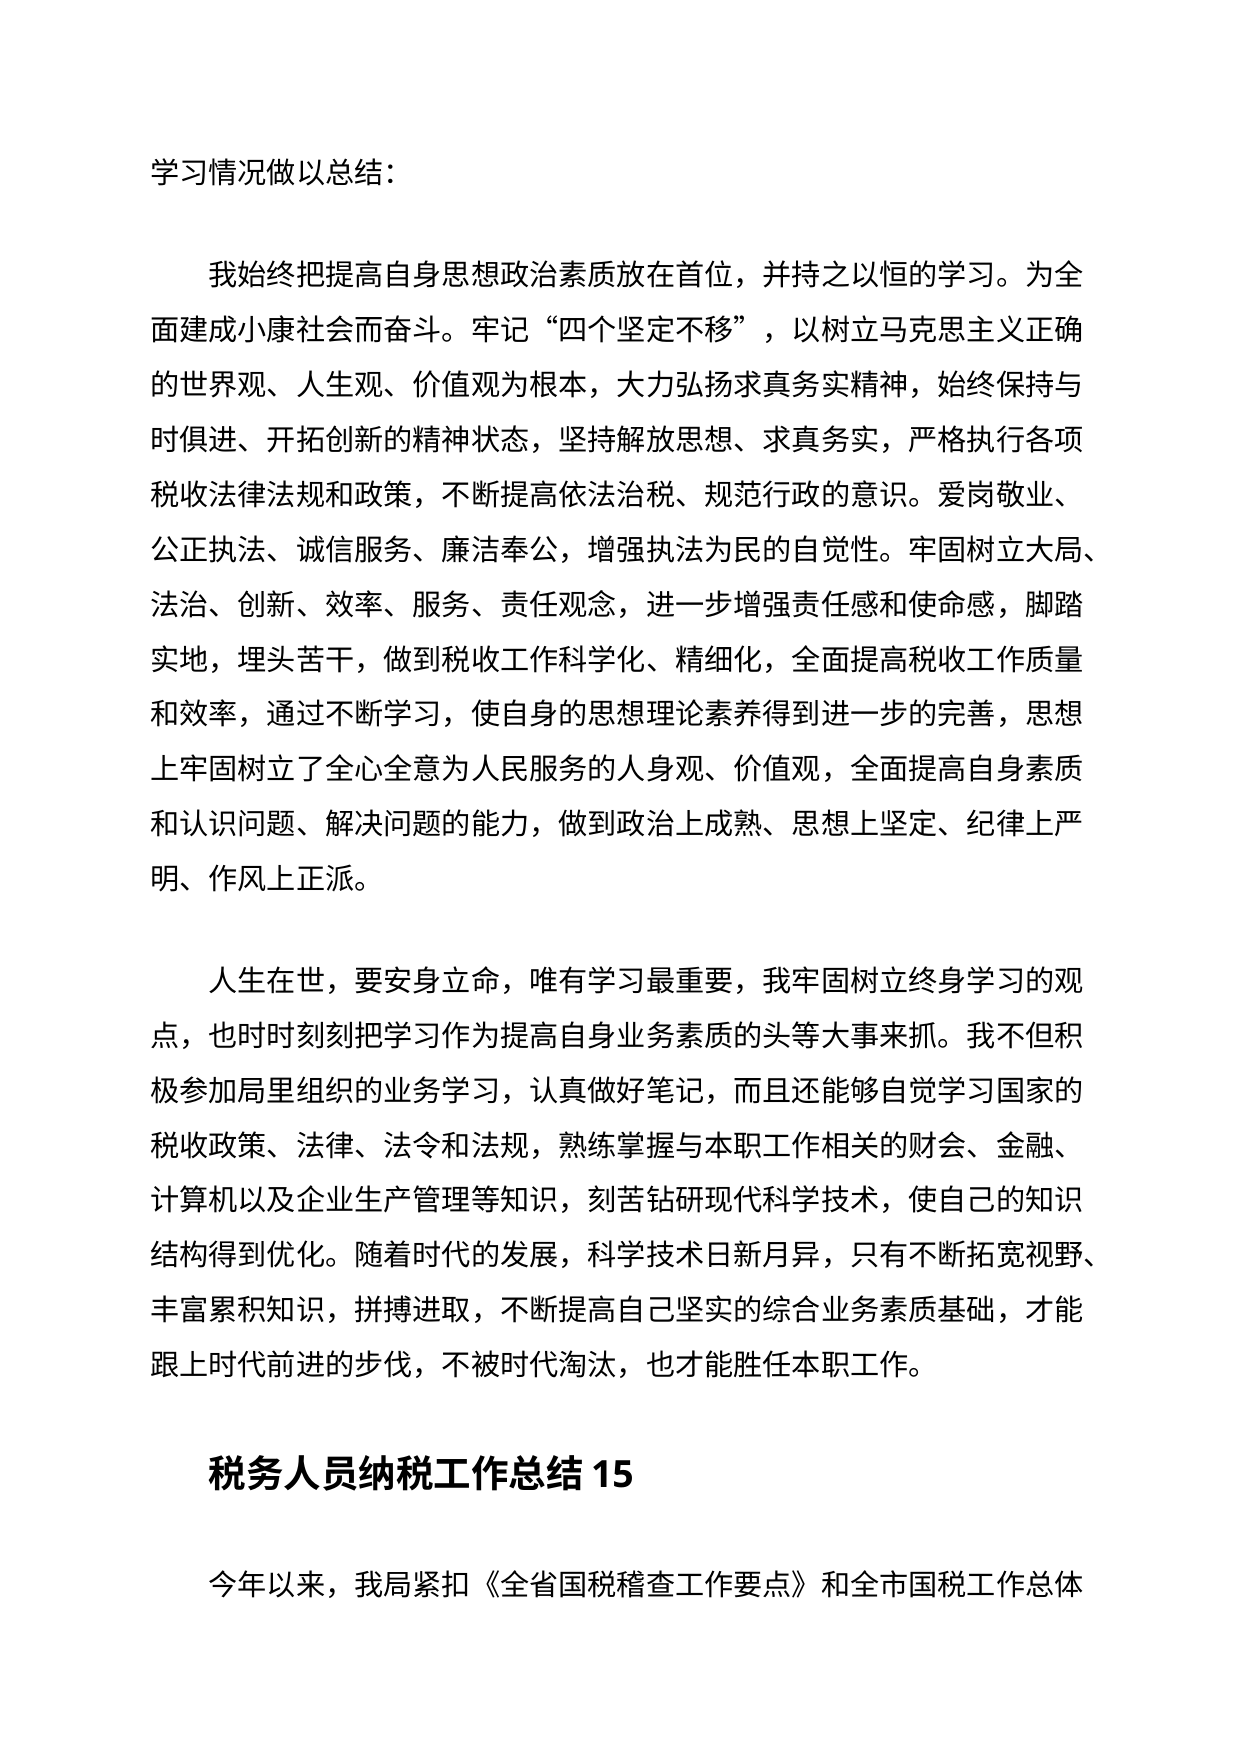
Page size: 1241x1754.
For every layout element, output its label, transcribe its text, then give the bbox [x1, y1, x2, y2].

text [150, 150, 1090, 192]
text 税务人员纳税工作总结15 [150, 1443, 1090, 1498]
text 人生在世，要安身立命，唯有学习最重要，我牢固树立终身学习的观点，也时时刻刻把学习作为提高自身业务素质的头等大事来抓。我不但积极参加局里组织的业务学习，认真做好笔记，而且还能够自觉学习国家的税收政策、法律、法令和法规，熟练掌握与本职工作相关的财会、金融、计算机以及企业生产管理等知识，刻苦钻研现代科学技术，使自己的知识结构得到优化。随着时代的发展，科学技术日新月异，只有不断拓宽视野、丰富累积知识，拼搏进取，不断提高自己坚实的综合业务素质基础，才能跟上时代前进的步伐，不被时代淘汰，也才能胜任本职工作。 [150, 957, 1090, 1384]
text 我始终把提高自身思想政治素质放在首位，并持之以恒的学习。为全面建成小康社会而奋斗。牢记“四个坚定不移”，以树立马克思主义正确的世界观、人生观、价值观为根本，大力弘扬求真务实精神，始终保持与时俱进、开拓创新的精神状态，坚持解放思想、求真务实，严格执行各项税收法律法规和政策，不断提高依法治税、规范行政的意识。爱岗敬业、公正执法、诚信服务、廉洁奉公，增强执法为民的自觉性。牢固树立大局、法治、创新、效率、服务、责任观念，进一步增强责任感和使命感，脚踏实地，埋头苦干，做到税收工作科学化、精细化，全面提高税收工作质量和效率，通过不断学习，使自身的思想理论素养得到进一步的完善，思想上牢固树立了全心全意为人民服务的人身观、价值观，全面提高自身素质和认识问题、解决问题的能力，做到政治上成熟、思想上坚定、纪律上严明、作风上正派。 [150, 252, 1090, 898]
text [150, 1561, 1090, 1603]
